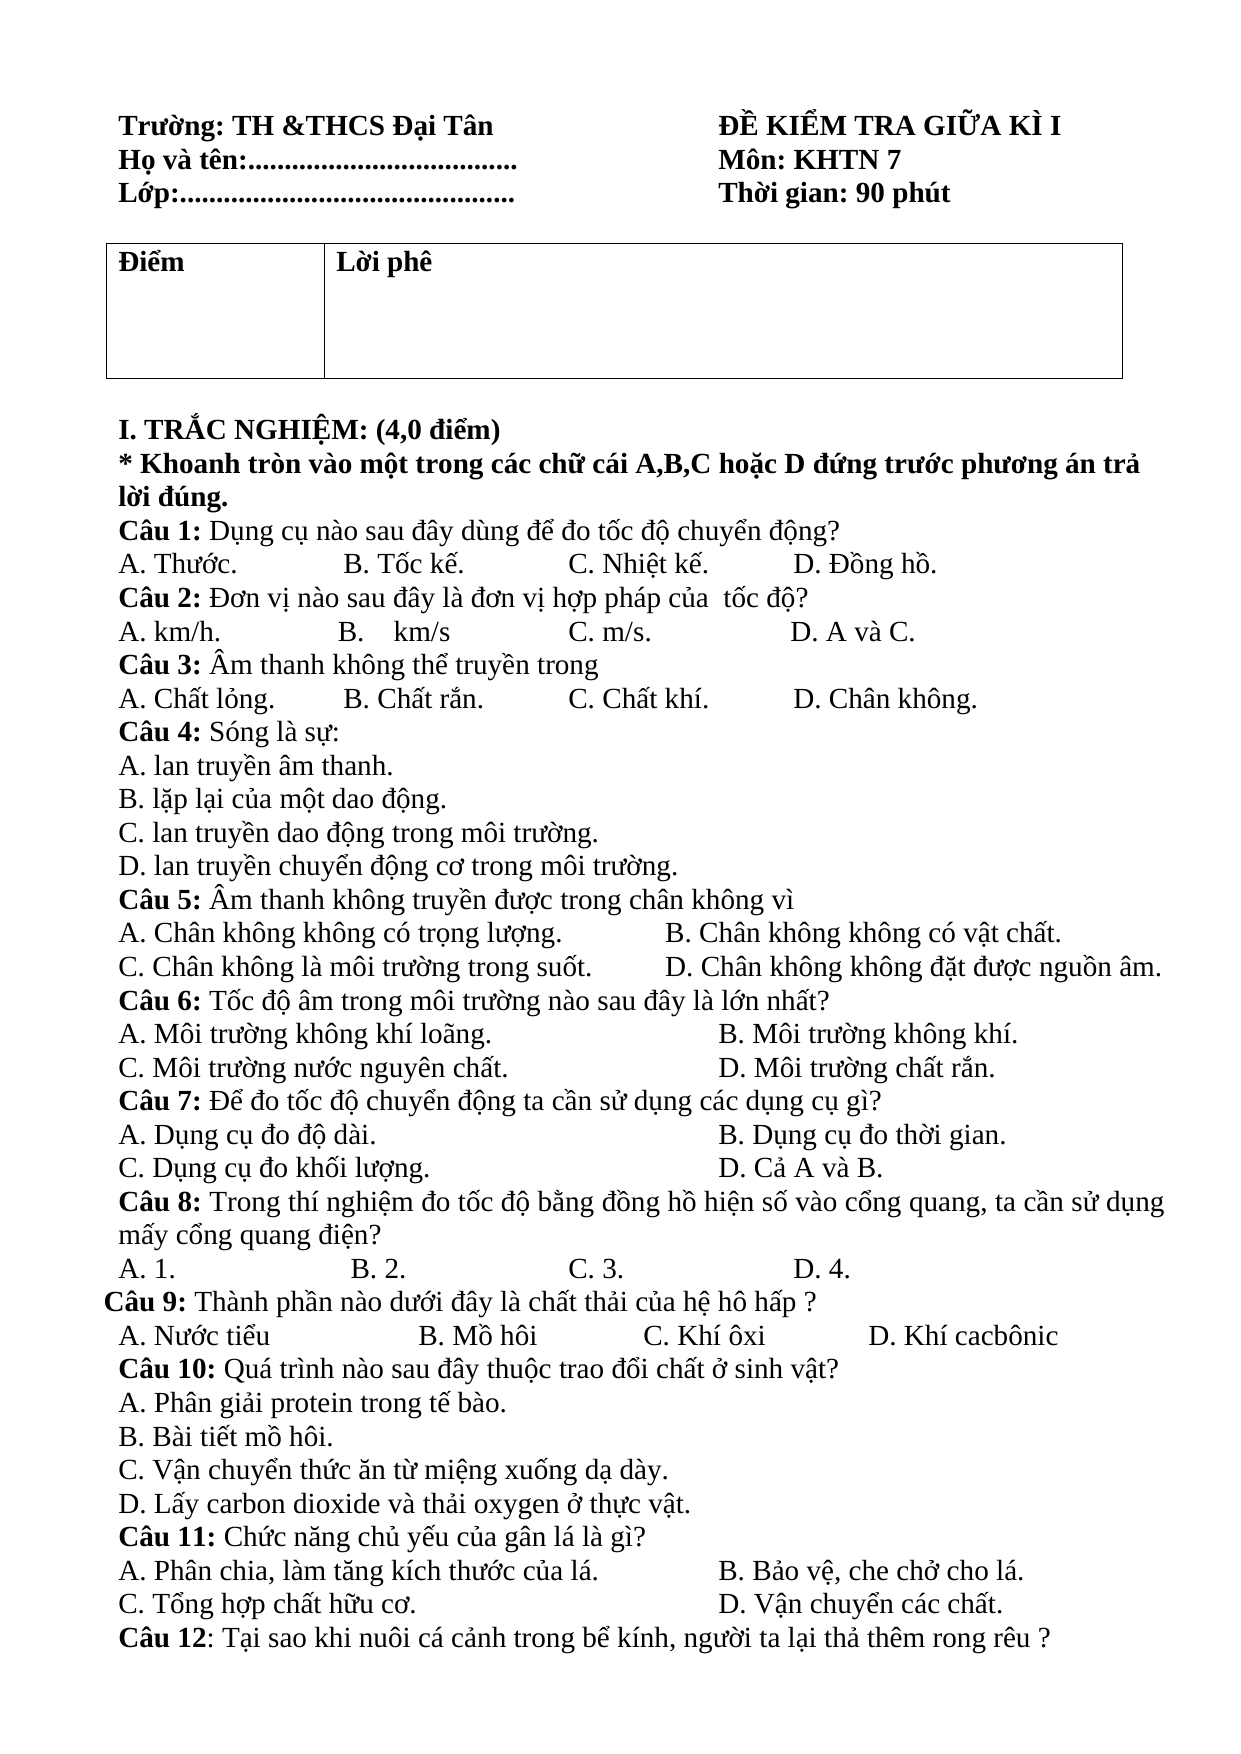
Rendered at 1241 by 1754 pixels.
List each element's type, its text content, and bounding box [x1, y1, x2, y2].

text Câu 9: Thành phần nào dưới đây là chất thải của hệ hô hấp ? [103, 1284, 1161, 1318]
text D. lan truyền chuyển động cơ trong môi trường. [118, 848, 1166, 882]
text A. Phân chia, làm tăng kích thước của lá. B. Bảo vệ, che chở cho lá. [118, 1553, 1166, 1586]
text Câu 11: Chức năng chủ yếu của gân lá là gì? [118, 1519, 1166, 1553]
text Lớp:.............................................. Thời gian: 90 phút [118, 176, 1166, 209]
text A. Thước. B. Tốc kế. C. Nhiệt kế. D. Đồng hồ. [118, 547, 1166, 580]
text Câu 4: Sóng là sự: [118, 714, 1166, 748]
text A. Dụng cụ đo độ dài. B. Dụng cụ đo thời gian. [118, 1117, 1166, 1150]
text Câu 1: Dụng cụ nào sau đây dùng để đo tốc độ chuyển động? [118, 513, 1166, 547]
text C. lan truyền dao động trong môi trường. [118, 815, 1166, 848]
text B. lặp lại của một dao động. [118, 781, 1166, 815]
text B. Bài tiết mồ hôi. [118, 1419, 1166, 1452]
text Câu 7: Để đo tốc độ chuyển động ta cần sử dụng các dụng cụ gì? [118, 1083, 1166, 1117]
text A. km/h. B. km/s C. m/s. D. A và C. [118, 614, 1166, 647]
text A. 1. B. 2. C. 3. D. 4. [118, 1251, 1166, 1284]
table_header Lời phê [325, 244, 1122, 378]
text A. lan truyền âm thanh. [118, 748, 1166, 781]
text C. Tổng hợp chất hữu cơ. D. Vận chuyển các chất. [118, 1586, 1166, 1620]
text Câu 5: Âm thanh không truyền được trong chân không vì [118, 882, 1166, 916]
text Câu 10: Quá trình nào sau đây thuộc trao đổi chất ở sinh vật? [118, 1352, 1166, 1385]
text Trường: TH &THCS Đại Tân ĐỀ KIỂM TRA GIỮA KÌ I [118, 108, 1166, 142]
text A. Môi trường không khí loãng. B. Môi trường không khí. [118, 1016, 1166, 1050]
text * Khoanh tròn vào một trong các chữ cái A,B,C hoặc D đứng trước phương án trả lời đúng. [118, 446, 1166, 513]
text A. Chất lỏng. B. Chất rắn. C. Chất khí. D. Chân không. [118, 681, 1166, 714]
text Câu 2: Đơn vị nào sau đây là đơn vị hợp pháp của tốc độ? [118, 580, 1166, 614]
text Câu 12: Tại sao khi nuôi cá cảnh trong bể kính, người ta lại thả thêm rong rêu ? [118, 1620, 1166, 1653]
text Câu 8: Trong thí nghiệm đo tốc độ bằng đồng hồ hiện số vào cổng quang, ta cần sử dụng mấy cổng quang điện? [118, 1184, 1166, 1251]
text A. Nước tiểu B. Mồ hôi C. Khí ôxi D. Khí cacbônic [118, 1318, 1161, 1352]
text Câu 3: Âm thanh không thể truyền trong [118, 647, 1166, 681]
text C. Dụng cụ đo khối lượng. D. Cả A và B. [118, 1150, 1166, 1184]
text I. TRẮC NGHIỆM: (4,0 điểm) [118, 412, 1166, 446]
text C. Vận chuyển thức ăn từ miệng xuống dạ dày. [118, 1452, 1166, 1486]
text C. Môi trường nước nguyên chất. D. Môi trường chất rắn. [118, 1050, 1166, 1083]
text A. Phân giải protein trong tế bào. [118, 1385, 1166, 1419]
text Họ và tên:..................................... Môn: KHTN 7 [118, 142, 1166, 176]
table_header Điểm [107, 244, 324, 378]
text C. Chân không là môi trường trong suốt. D. Chân không không đặt được nguồn âm. [118, 949, 1166, 983]
text Câu 6: Tốc độ âm trong môi trường nào sau đây là lớn nhất? [118, 983, 1166, 1016]
text D. Lấy carbon dioxide và thải oxygen ở thực vật. [118, 1486, 1166, 1519]
text A. Chân không không có trọng lượng. B. Chân không không có vật chất. [118, 916, 1166, 949]
